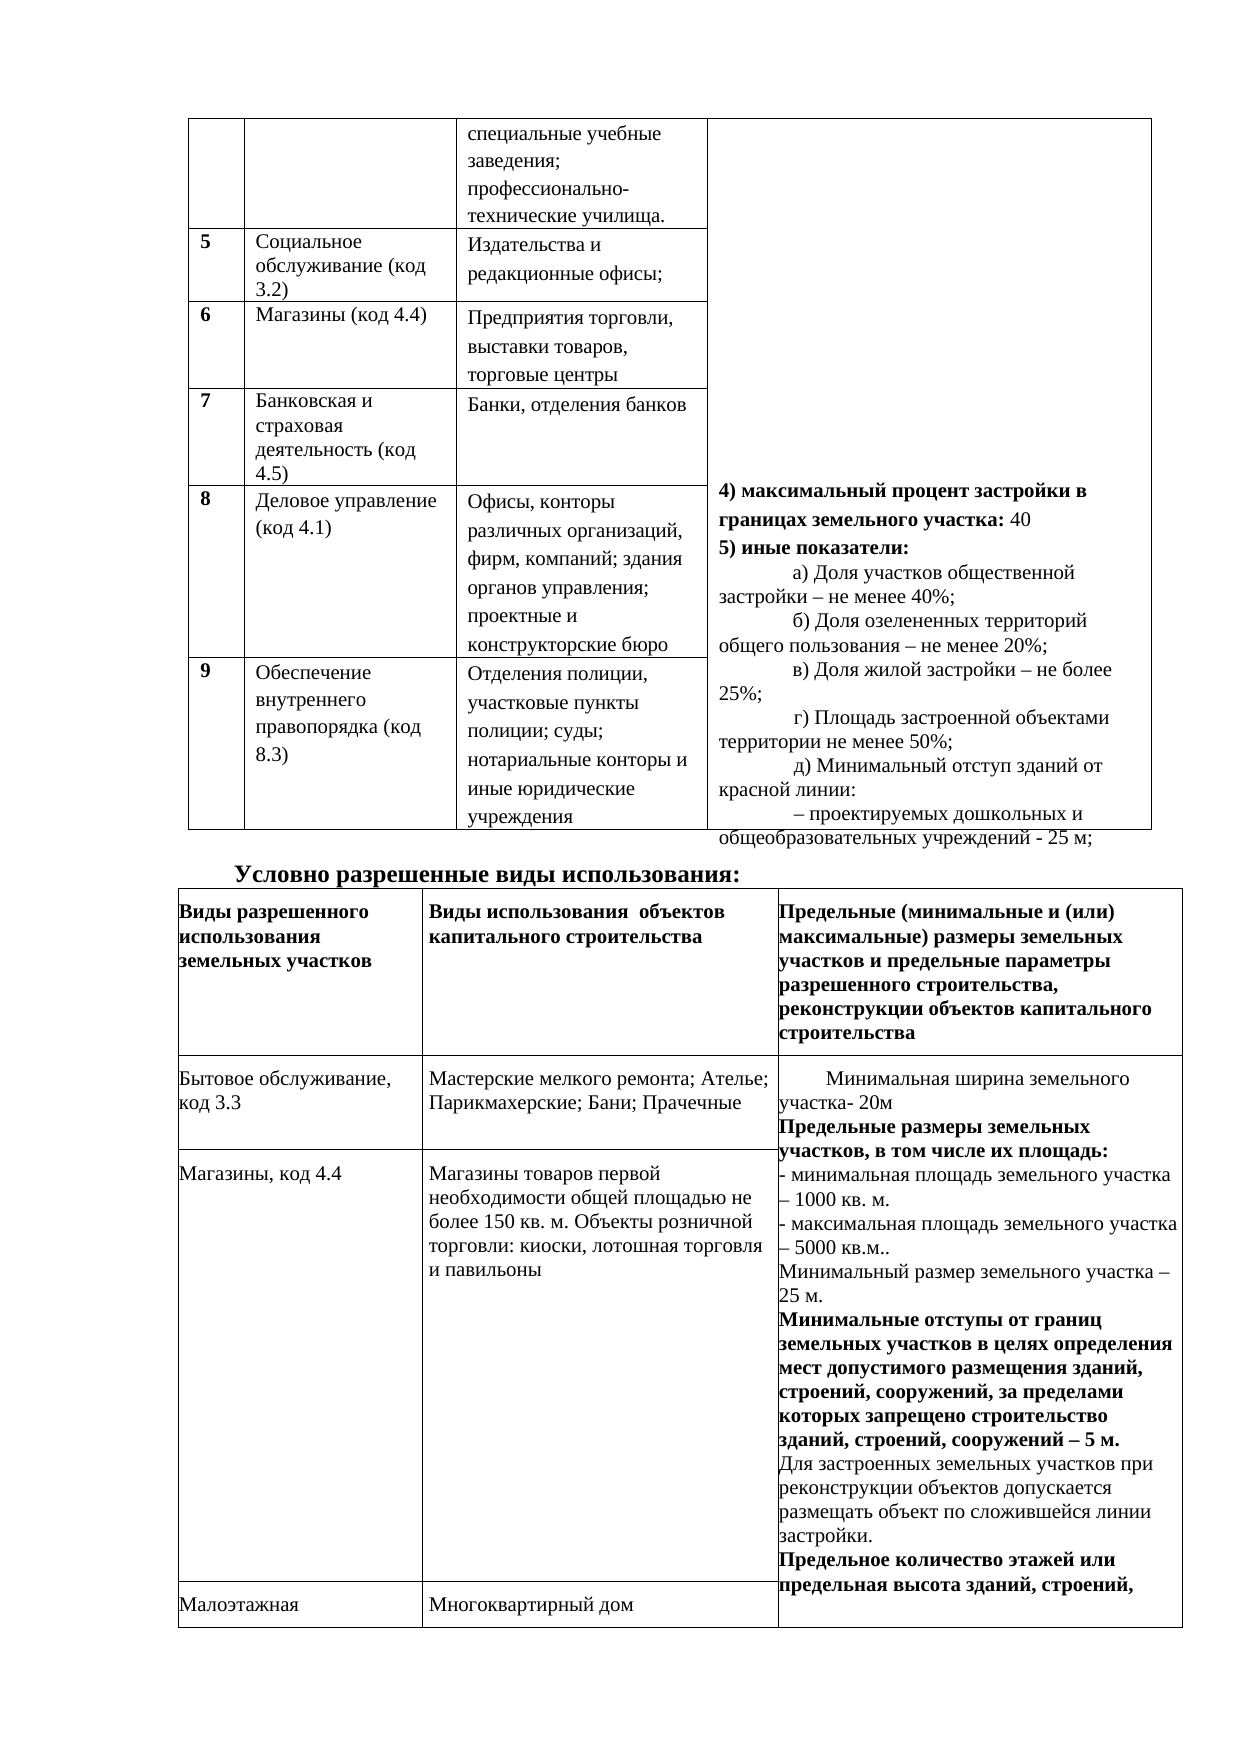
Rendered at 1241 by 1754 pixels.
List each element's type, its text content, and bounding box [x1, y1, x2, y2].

table_cell Магазины товаров первой необходимости общей площадью не более 150 кв. м. Объекты розничной торговли: киоски, лотошная торговля и павильоны [423, 1150, 778, 1581]
table_header Виды разрешенного использования земельных участков [179, 889, 422, 1054]
table_cell Банковская и страховая деятельность (код 4.5) [245, 389, 456, 485]
table_cell 8 [189, 486, 244, 657]
table_cell Магазины (код 4.4) [245, 302, 456, 387]
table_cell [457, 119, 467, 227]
table_cell Бытовое обслуживание, код 3.3 [179, 1056, 422, 1149]
table_header Предельные (минимальные и (или) максимальные) размеры земельных участков и предельные параметры разрешенного строительства, реконструкции объектов капитального строительства [779, 889, 1182, 1054]
table_cell Обеспечение внутреннего правопорядка (код 8.3) [245, 658, 456, 829]
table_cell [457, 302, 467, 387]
table_cell Деловое управление (код 4.1) [245, 486, 456, 657]
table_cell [179, 1582, 422, 1627]
table_cell 7 [189, 389, 244, 485]
table_cell 5 [189, 229, 244, 301]
table_cell Социальное обслуживание (код 3.2) [245, 229, 456, 301]
table_header Виды использования объектов капитального строительства [423, 889, 778, 1054]
text Условно разрешенные виды использования: [177, 859, 1152, 888]
table_cell Магазины, код 4.4 [179, 1150, 422, 1581]
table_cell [245, 119, 456, 227]
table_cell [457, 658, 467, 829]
table_cell 4 [189, 119, 244, 227]
table_cell Издательства и редакционные офисы; [457, 229, 707, 301]
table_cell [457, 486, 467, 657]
table_cell Минимальная ширина земельного участка- 20м Предельные размеры земельных участков, в том числе их площадь: - минимальная площадь земельного участка – 1000 кв. м. - максимальная площадь земельного участка – 5000 кв.м.. Минимальный размер земельного участка – 25 м. Минимальные отступы от границ земельных участков в целях определения мест допустимого размещения зданий, строений, сооружений, за пределами которых запрещено строительство зданий, строений, сооружений – 5 м. Для застроенных земельных участков при реконструкции объектов допускается размещать объект по сложившейся линии застройки. Предельное количество этажей или предельная высота зданий, строений, сооружений Максимальное количество этажей – 3 (включая подземный, подвальный, цокольный, технический, мансардный). Максимальный процент застройки в границах земельного участка – 30 %. [779, 1056, 1182, 1627]
table_cell 6 [189, 302, 244, 387]
table_cell Мастерские мелкого ремонта; Ателье; Парикмахерские; Бани; Прачечные [423, 1056, 778, 1149]
table_cell 9 [189, 658, 244, 829]
table_cell Банки, отделения банков [457, 389, 707, 485]
table_cell Многоквартирный дом [423, 1582, 778, 1627]
